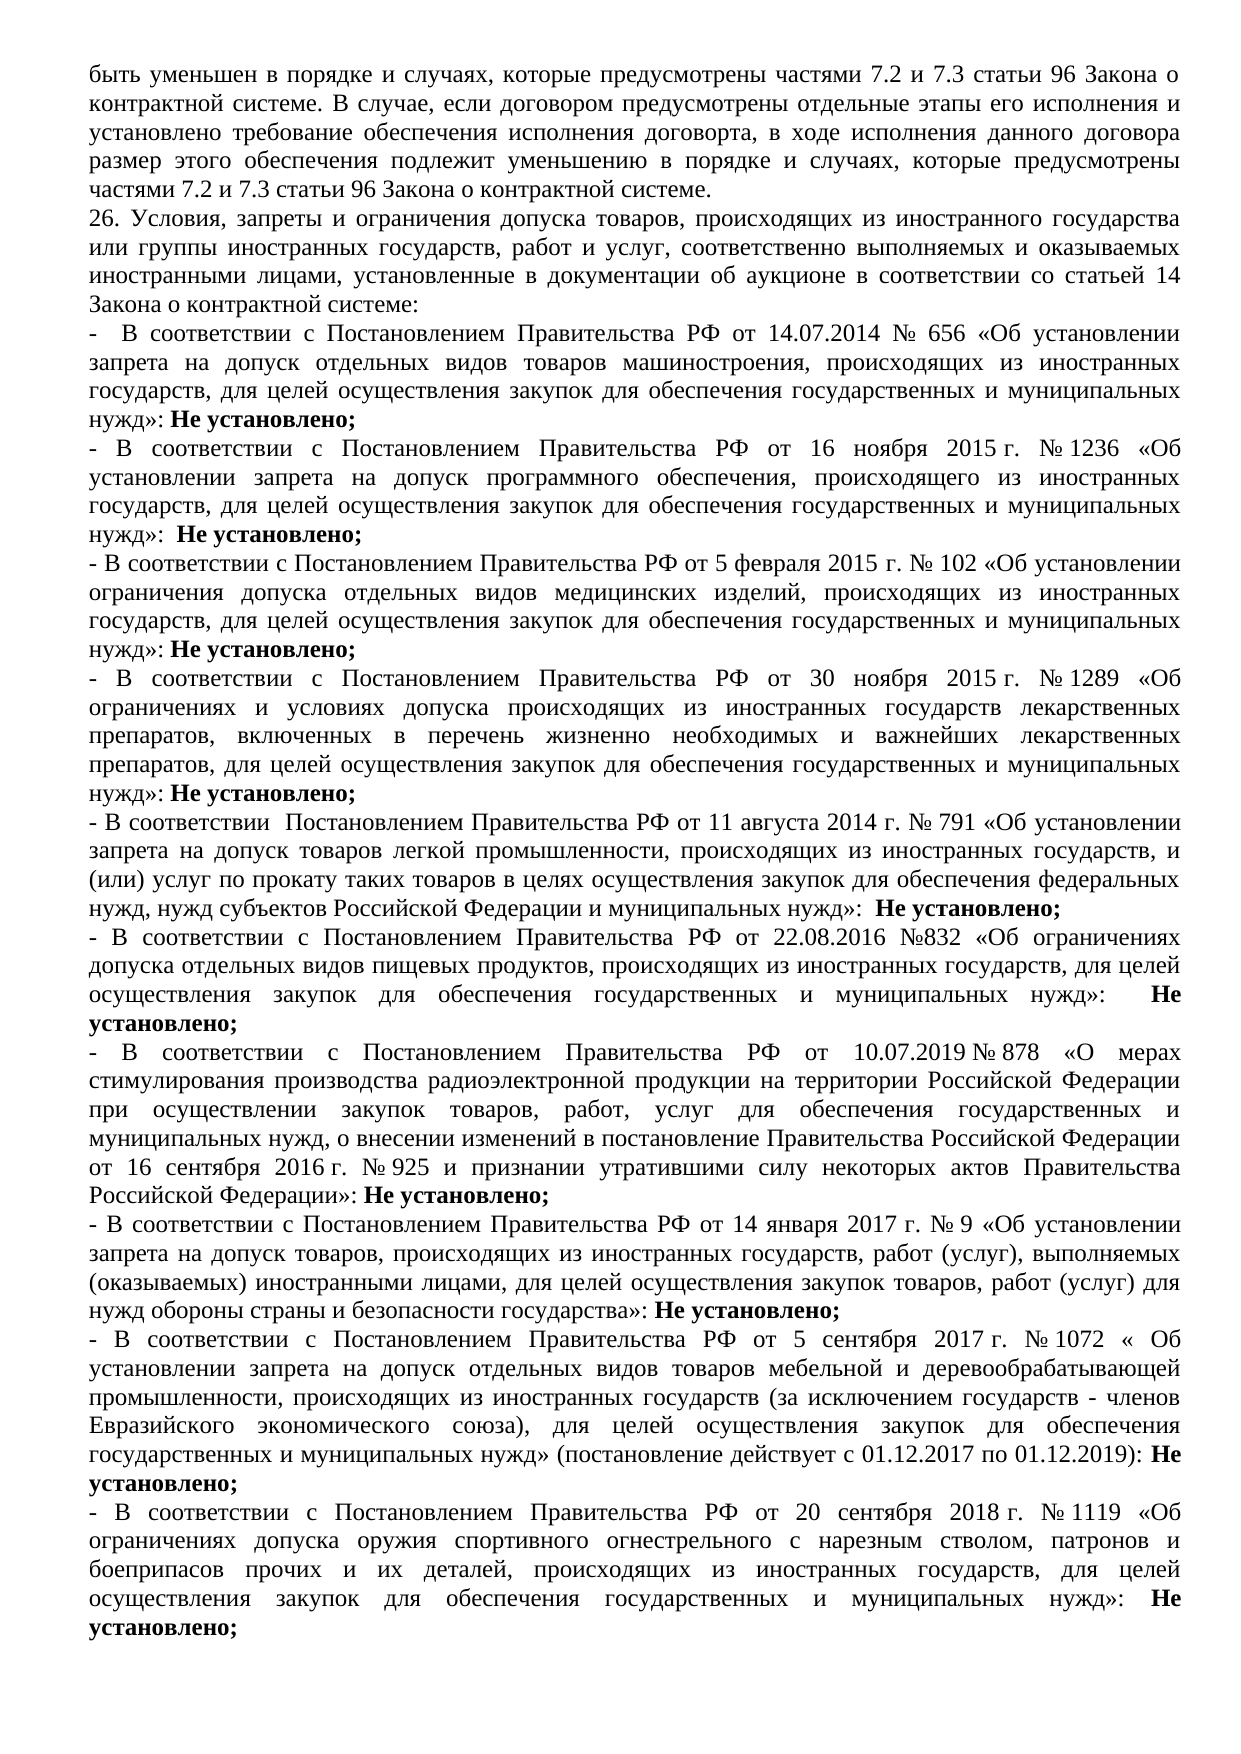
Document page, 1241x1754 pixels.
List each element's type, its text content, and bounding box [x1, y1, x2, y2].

text - В соответствии с Постановлением Правительства РФ от 20 сентября 2018 г. № 1119 «Об ограничениях допуска оружия спортивного огнестрельного с нарезным стволом, патронов и боеприпасов прочих и их деталей, происходящих из иностранных государств, для целей осуществления закупок для обеспечения государственных и муниципальных нужд»: Не установлено; [89, 1497, 1181, 1640]
text - В соответствии с Постановлением Правительства РФ от 5 февраля 2015 г. № 102 «Об установлении ограничения допуска отдельных видов медицинских изделий, происходящих из иностранных государств, для целей осуществления закупок для обеспечения государственных и муниципальных нужд»: Не установлено; [89, 548, 1181, 663]
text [89, 59, 1181, 203]
text - В соответствии с Постановлением Правительства РФ от 30 ноября 2015 г. № 1289 «Об ограничениях и условиях допуска происходящих из иностранных государств лекарственных препаратов, включенных в перечень жизненно необходимых и важнейших лекарственных препаратов, для целей осуществления закупок для обеспечения государственных и муниципальных нужд»: Не установлено; [89, 663, 1181, 807]
text - В соответствии с Постановлением Правительства РФ от 14 января 2017 г. № 9 «Об установлении запрета на допуск товаров, происходящих из иностранных государств, работ (услуг), выполняемых (оказываемых) иностранными лицами, для целей осуществления закупок товаров, работ (услуг) для нужд обороны страны и безопасности государства»: Не установлено; [89, 1209, 1181, 1324]
text - В соответствии с Постановлением Правительства РФ от 10.07.2019 № 878 «О мерах стимулирования производства радиоэлектронной продукции на территории Российской Федерации при осуществлении закупок товаров, работ, услуг для обеспечения государственных и муниципальных нужд, о внесении изменений в постановление Правительства Российской Федерации от 16 сентября 2016 г. № 925 и признании утратившими силу некоторых актов Правительства Российской Федерации»: Не установлено; [89, 1037, 1181, 1209]
text 26. Условия, запреты и ограничения допуска товаров, происходящих из иностранного государства или группы иностранных государств, работ и услуг, соответственно выполняемых и оказываемых иностранными лицами, установленные в документации об аукционе в соответствии со статьей 14 Закона о контрактной системе: [89, 203, 1181, 318]
text - В соответствии с Постановлением Правительства РФ от 22.08.2016 №832 «Об ограничениях допуска отдельных видов пищевых продуктов, происходящих из иностранных государств, для целей осуществления закупок для обеспечения государственных и муниципальных нужд»: Не установлено; [89, 922, 1181, 1037]
text - В соответствии с Постановлением Правительства РФ от 14.07.2014 № 656 «Об установлении запрета на допуск отдельных видов товаров машиностроения, происходящих из иностранных государств, для целей осуществления закупок для обеспечения государственных и муниципальных нужд»: Не установлено; [89, 318, 1181, 433]
text - В соответствии Постановлением Правительства РФ от 11 августа 2014 г. № 791 «Об установлении запрета на допуск товаров легкой промышленности, происходящих из иностранных государств, и (или) услуг по прокату таких товаров в целях осуществления закупок для обеспечения федеральных нужд, нужд субъектов Российской Федерации и муниципальных нужд»: Не установлено; [89, 807, 1181, 922]
text - В соответствии с Постановлением Правительства РФ от 5 сентября 2017 г. № 1072 « Об установлении запрета на допуск отдельных видов товаров мебельной и деревообрабатывающей промышленности, происходящих из иностранных государств (за исключением государств - членов Евразийского экономического союза), для целей осуществления закупок для обеспечения государственных и муниципальных нужд» (постановление действует с 01.12.2017 по 01.12.2019): Не установлено; [89, 1324, 1181, 1497]
text - В соответствии с Постановлением Правительства РФ от 16 ноября 2015 г. № 1236 «Об установлении запрета на допуск программного обеспечения, происходящего из иностранных государств, для целей осуществления закупок для обеспечения государственных и муниципальных нужд»: Не установлено; [89, 433, 1181, 548]
